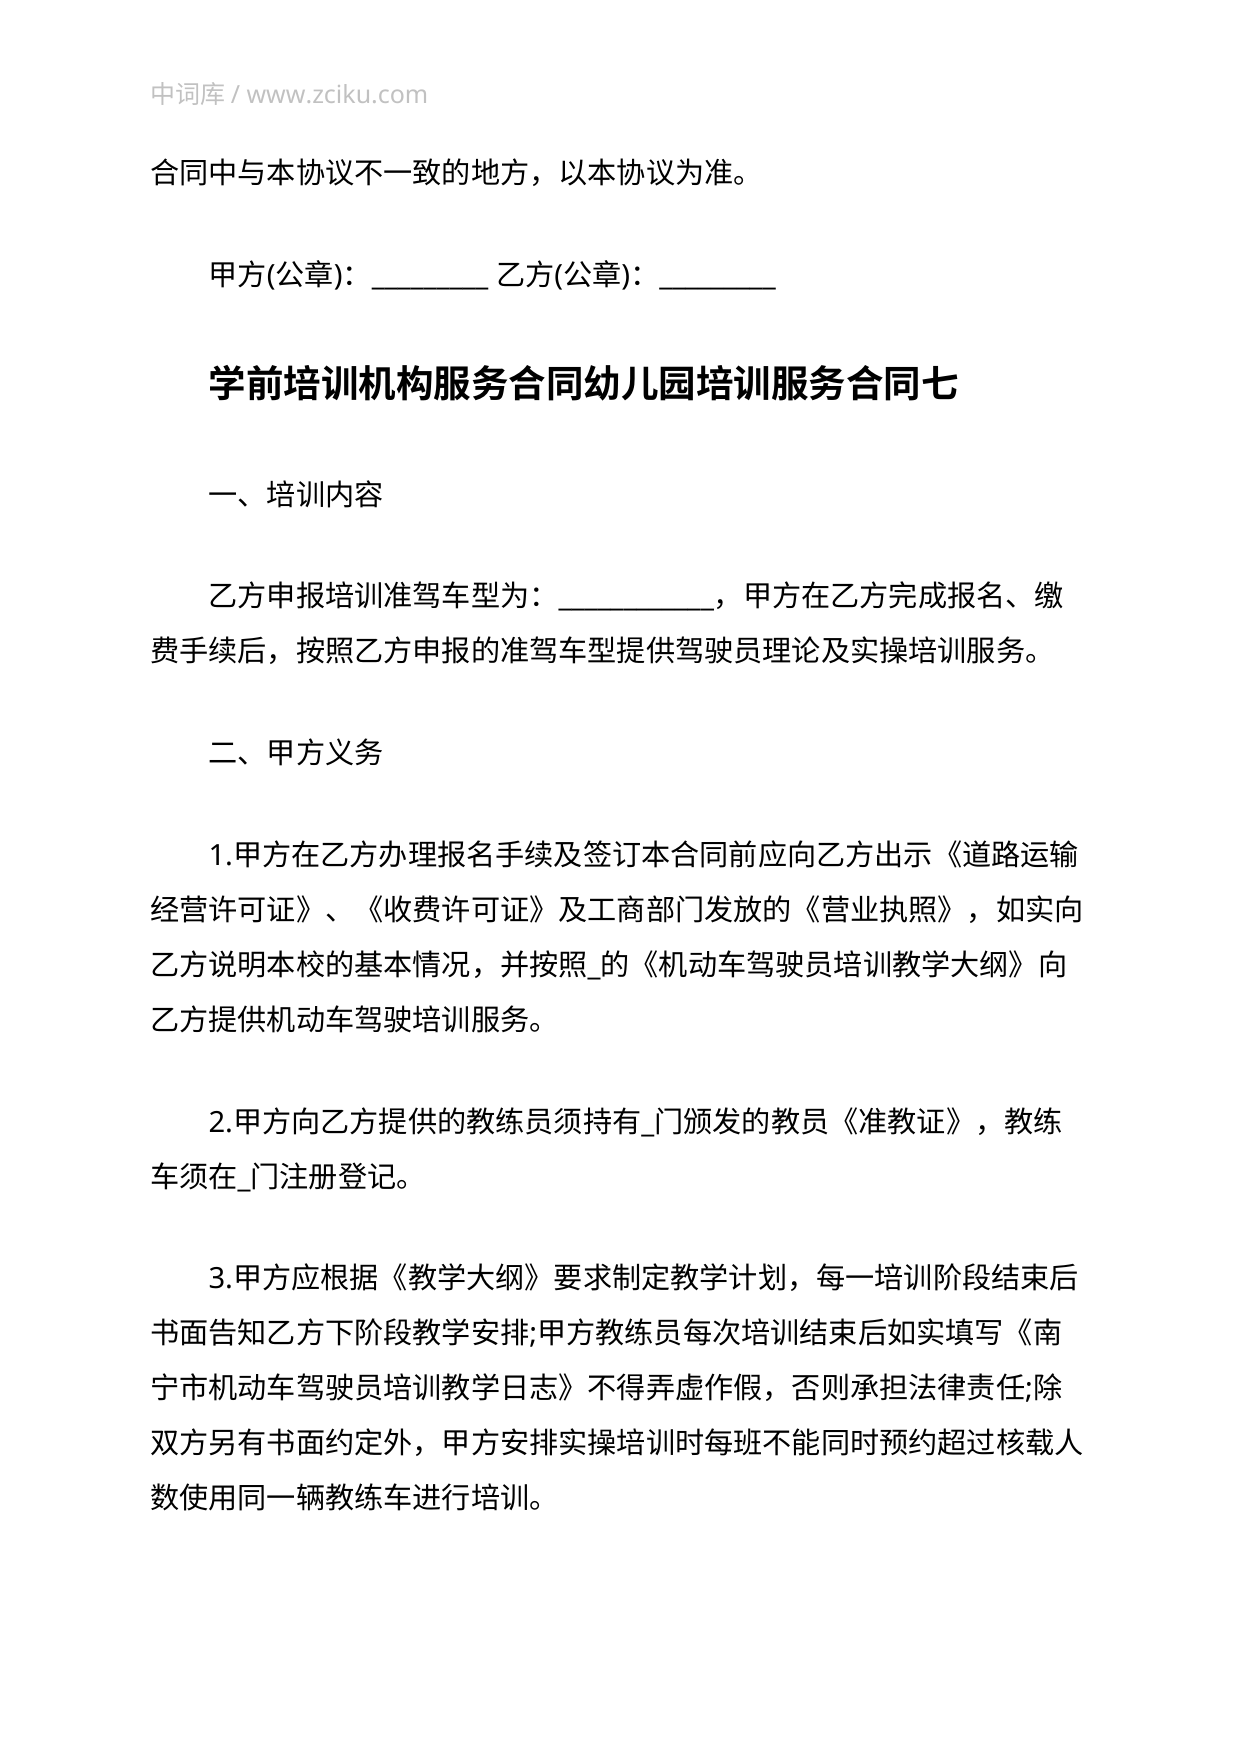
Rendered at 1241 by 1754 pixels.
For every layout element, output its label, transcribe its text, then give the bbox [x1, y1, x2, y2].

text 学前培训机构服务合同幼儿园培训服务合同七 [150, 354, 1090, 408]
text 甲方(公章)：_________ 乙方(公章)：_________ [150, 252, 1090, 294]
text 二、甲方义务 [150, 730, 1090, 772]
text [150, 150, 1090, 192]
text 1.甲方在乙方办理报名手续及签订本合同前应向乙方出示《道路运输经营许可证》、《收费许可证》及工商部门发放的《营业执照》，如实向乙方说明本校的基本情况，并按照_的《机动车驾驶员培训教学大纲》向乙方提供机动车驾驶培训服务。 [150, 831, 1090, 1039]
text 3.甲方应根据《教学大纲》要求制定教学计划，每一培训阶段结束后书面告知乙方下阶段教学安排;甲方教练员每次培训结束后如实填写《南宁市机动车驾驶员培训教学日志》不得弄虚作假，否则承担法律责任;除双方另有书面约定外，甲方安排实操培训时每班不能同时预约超过核载人数使用同一辆教练车进行培训。 [150, 1255, 1090, 1517]
text 2.甲方向乙方提供的教练员须持有_门颁发的教员《准教证》，教练车须在_门注册登记。 [150, 1098, 1090, 1196]
text 乙方申报培训准驾车型为：____________，甲方在乙方完成报名、缴费手续后，按照乙方申报的准驾车型提供驾驶员理论及实操培训服务。 [150, 573, 1090, 670]
text 一、培训内容 [150, 471, 1090, 513]
